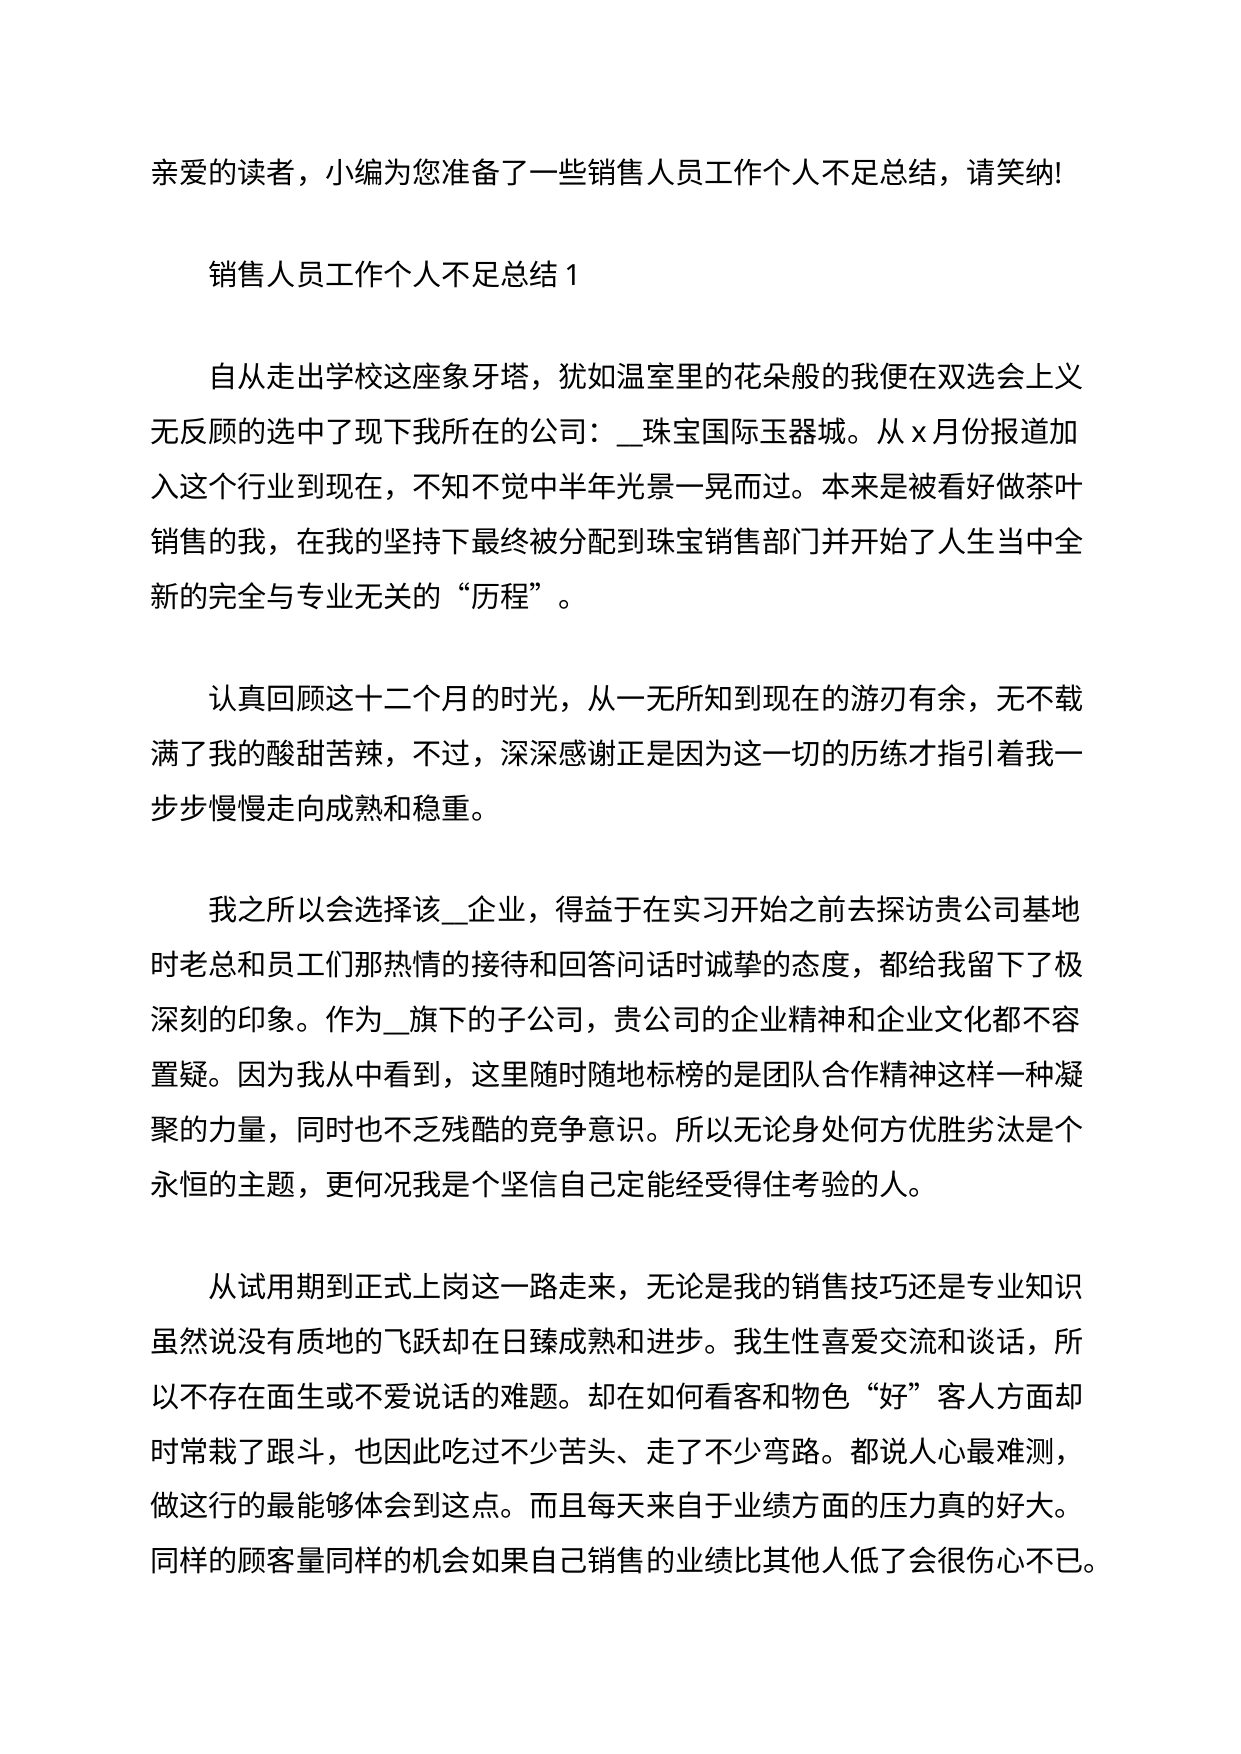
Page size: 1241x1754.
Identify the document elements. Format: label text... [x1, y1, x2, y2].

text 认真回顾这十二个月的时光，从一无所知到现在的游刃有余，无不载满了我的酸甜苦辣，不过，深深感谢正是因为这一切的历练才指引着我一步步慢慢走向成熟和稳重。 [150, 675, 1090, 827]
text 自从走出学校这座象牙塔，犹如温室里的花朵般的我便在双选会上义无反顾的选中了现下我所在的公司：__珠宝国际玉器城。从x月份报道加入这个行业到现在，不知不觉中半年光景一晃而过。本来是被看好做茶叶销售的我，在我的坚持下最终被分配到珠宝销售部门并开始了人生当中全新的完全与专业无关的“历程”。 [150, 354, 1090, 616]
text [150, 150, 1090, 192]
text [150, 1263, 1090, 1580]
text 我之所以会选择该__企业，得益于在实习开始之前去探访贵公司基地时老总和员工们那热情的接待和回答问话时诚挚的态度，都给我留下了极深刻的印象。作为__旗下的子公司，贵公司的企业精神和企业文化都不容置疑。因为我从中看到，这里随时随地标榜的是团队合作精神这样一种凝聚的力量，同时也不乏残酷的竞争意识。所以无论身处何方优胜劣汰是个永恒的主题，更何况我是个坚信自己定能经受得住考验的人。 [150, 887, 1090, 1204]
text 销售人员工作个人不足总结1 [150, 252, 1090, 294]
